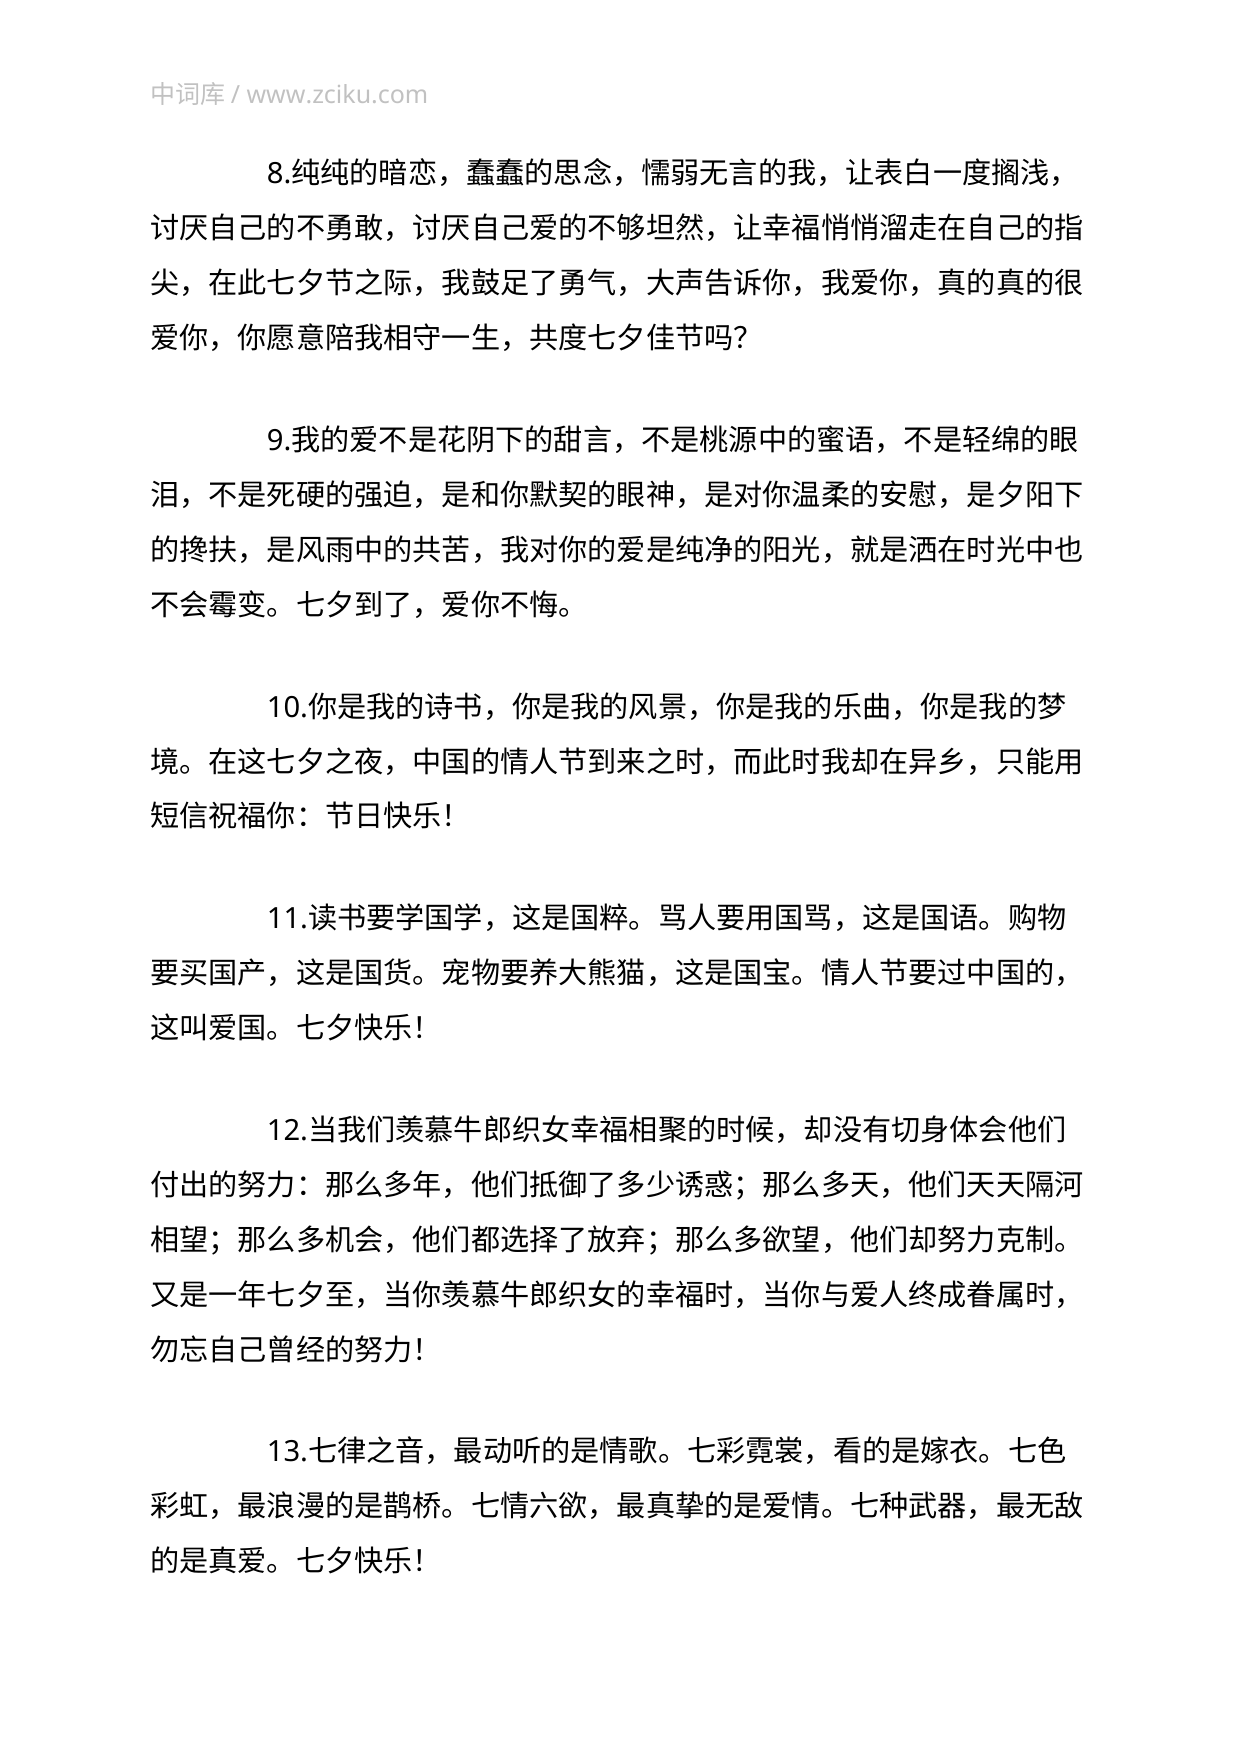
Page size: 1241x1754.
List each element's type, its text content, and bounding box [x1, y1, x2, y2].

text 11.读书要学国学，这是国粹。骂人要用国骂，这是国语。购物要买国产，这是国货。宠物要养大熊猫，这是国宝。情人节要过中国的，这叫爱国。七夕快乐！ [150, 895, 1090, 1047]
text 12.当我们羡慕牛郎织女幸福相聚的时候，却没有切身体会他们付出的努力：那么多年，他们抵御了多少诱惑；那么多天，他们天天隔河相望；那么多机会，他们都选择了放弃；那么多欲望，他们却努力克制。又是一年七夕至，当你羡慕牛郎织女的幸福时，当你与爱人终成眷属时，勿忘自己曾经的努力！ [150, 1106, 1090, 1368]
text 10.你是我的诗书，你是我的风景，你是我的乐曲，你是我的梦境。在这七夕之夜，中国的情人节到来之时，而此时我却在异乡，只能用短信祝福你：节日快乐！ [150, 683, 1090, 835]
text 8.纯纯的暗恋，蠢蠢的思念，懦弱无言的我，让表白一度搁浅，讨厌自己的不勇敢，讨厌自己爱的不够坦然，让幸福悄悄溜走在自己的指尖，在此七夕节之际，我鼓足了勇气，大声告诉你，我爱你，真的真的很爱你，你愿意陪我相守一生，共度七夕佳节吗？ [150, 150, 1090, 357]
text 13.七律之音，最动听的是情歌。七彩霓裳，看的是嫁衣。七色彩虹，最浪漫的是鹊桥。七情六欲，最真挚的是爱情。七种武器，最无敌的是真爱。七夕快乐！ [150, 1428, 1090, 1580]
text 9.我的爱不是花阴下的甜言，不是桃源中的蜜语，不是轻绵的眼泪，不是死硬的强迫，是和你默契的眼神，是对你温柔的安慰，是夕阳下的搀扶，是风雨中的共苦，我对你的爱是纯净的阳光，就是洒在时光中也不会霉变。七夕到了，爱你不悔。 [150, 417, 1090, 624]
